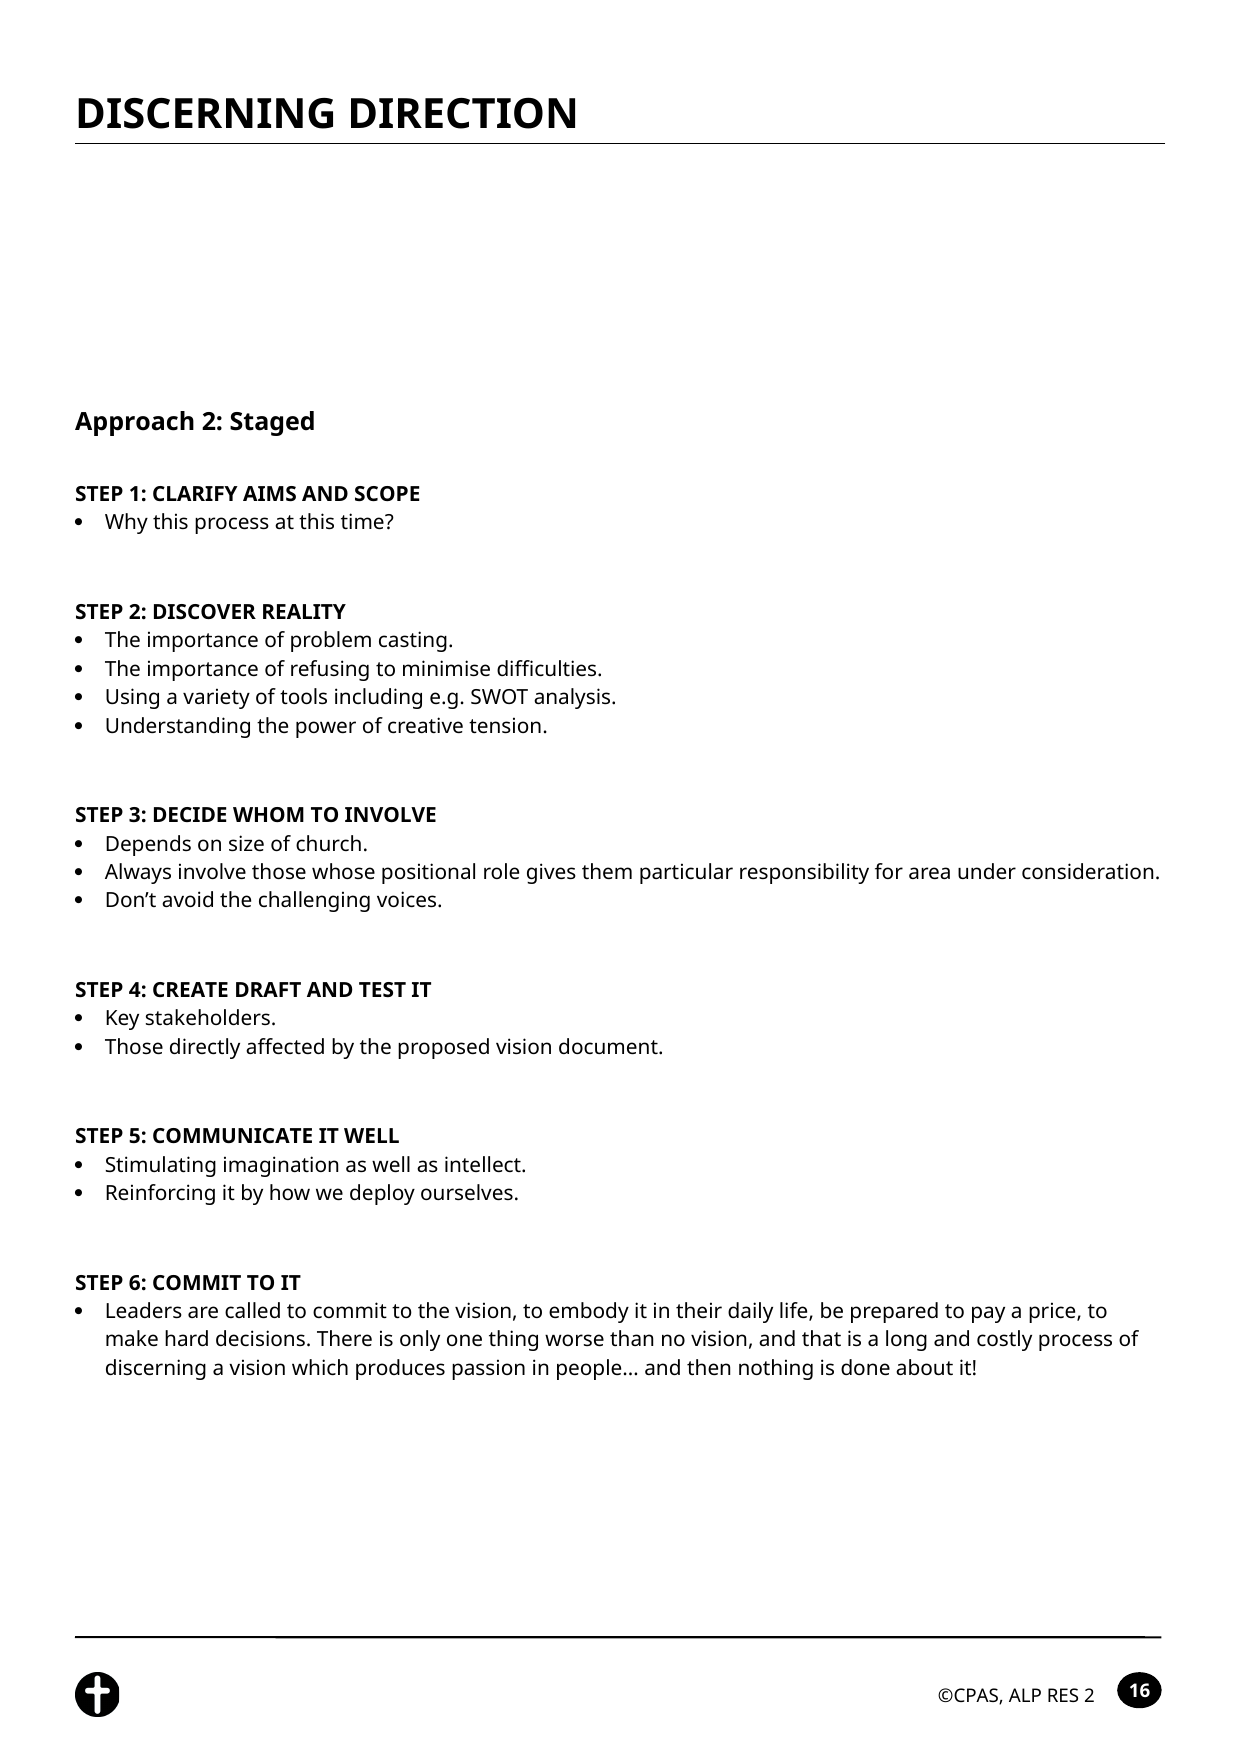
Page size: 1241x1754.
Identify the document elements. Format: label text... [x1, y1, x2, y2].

subtitle Step 6: Commit to it [75, 1268, 1165, 1296]
text Those directly affected by the proposed vision document. [75, 1032, 1165, 1060]
text Always involve those whose positional role gives them particular responsibility for area under consideration. [75, 857, 1165, 886]
text The importance of problem casting. [75, 625, 1165, 654]
text Key stakeholders. [75, 1003, 1165, 1032]
subtitle Step 4: Create draft and Test it [75, 975, 1165, 1003]
subtitle Step 3: Decide whom to involve [75, 800, 1165, 829]
subtitle Step 5: Communicate it well [75, 1121, 1165, 1150]
text Why this process at this time? [75, 507, 1165, 536]
text Using a variety of tools including e.g. SWOT analysis. [75, 682, 1165, 711]
text The importance of refusing to minimise difficulties. [75, 654, 1165, 682]
subtitle Approach 2: Staged [75, 404, 1165, 438]
subtitle Step 1: Clarify Aims and Scope [75, 479, 1165, 507]
text Depends on size of church. [75, 829, 1165, 857]
text Understanding the power of creative tension. [75, 711, 1165, 739]
subtitle Step 2: Discover Reality [75, 597, 1165, 625]
text Leaders are called to commit to the vision, to embody it in their daily life, be prepared to pay a price, to make hard decisions. There is only one thing worse than no vision, and that is a long and costly process of discerning a vision which produces passion in people… and then nothing is done about it! [75, 1296, 1165, 1381]
text Don’t avoid the challenging voices. [75, 886, 1165, 914]
picture [75, 1672, 120, 1717]
text Reinforcing it by how we deploy ourselves. [75, 1178, 1165, 1207]
text Stimulating imagination as well as intellect. [75, 1150, 1165, 1178]
